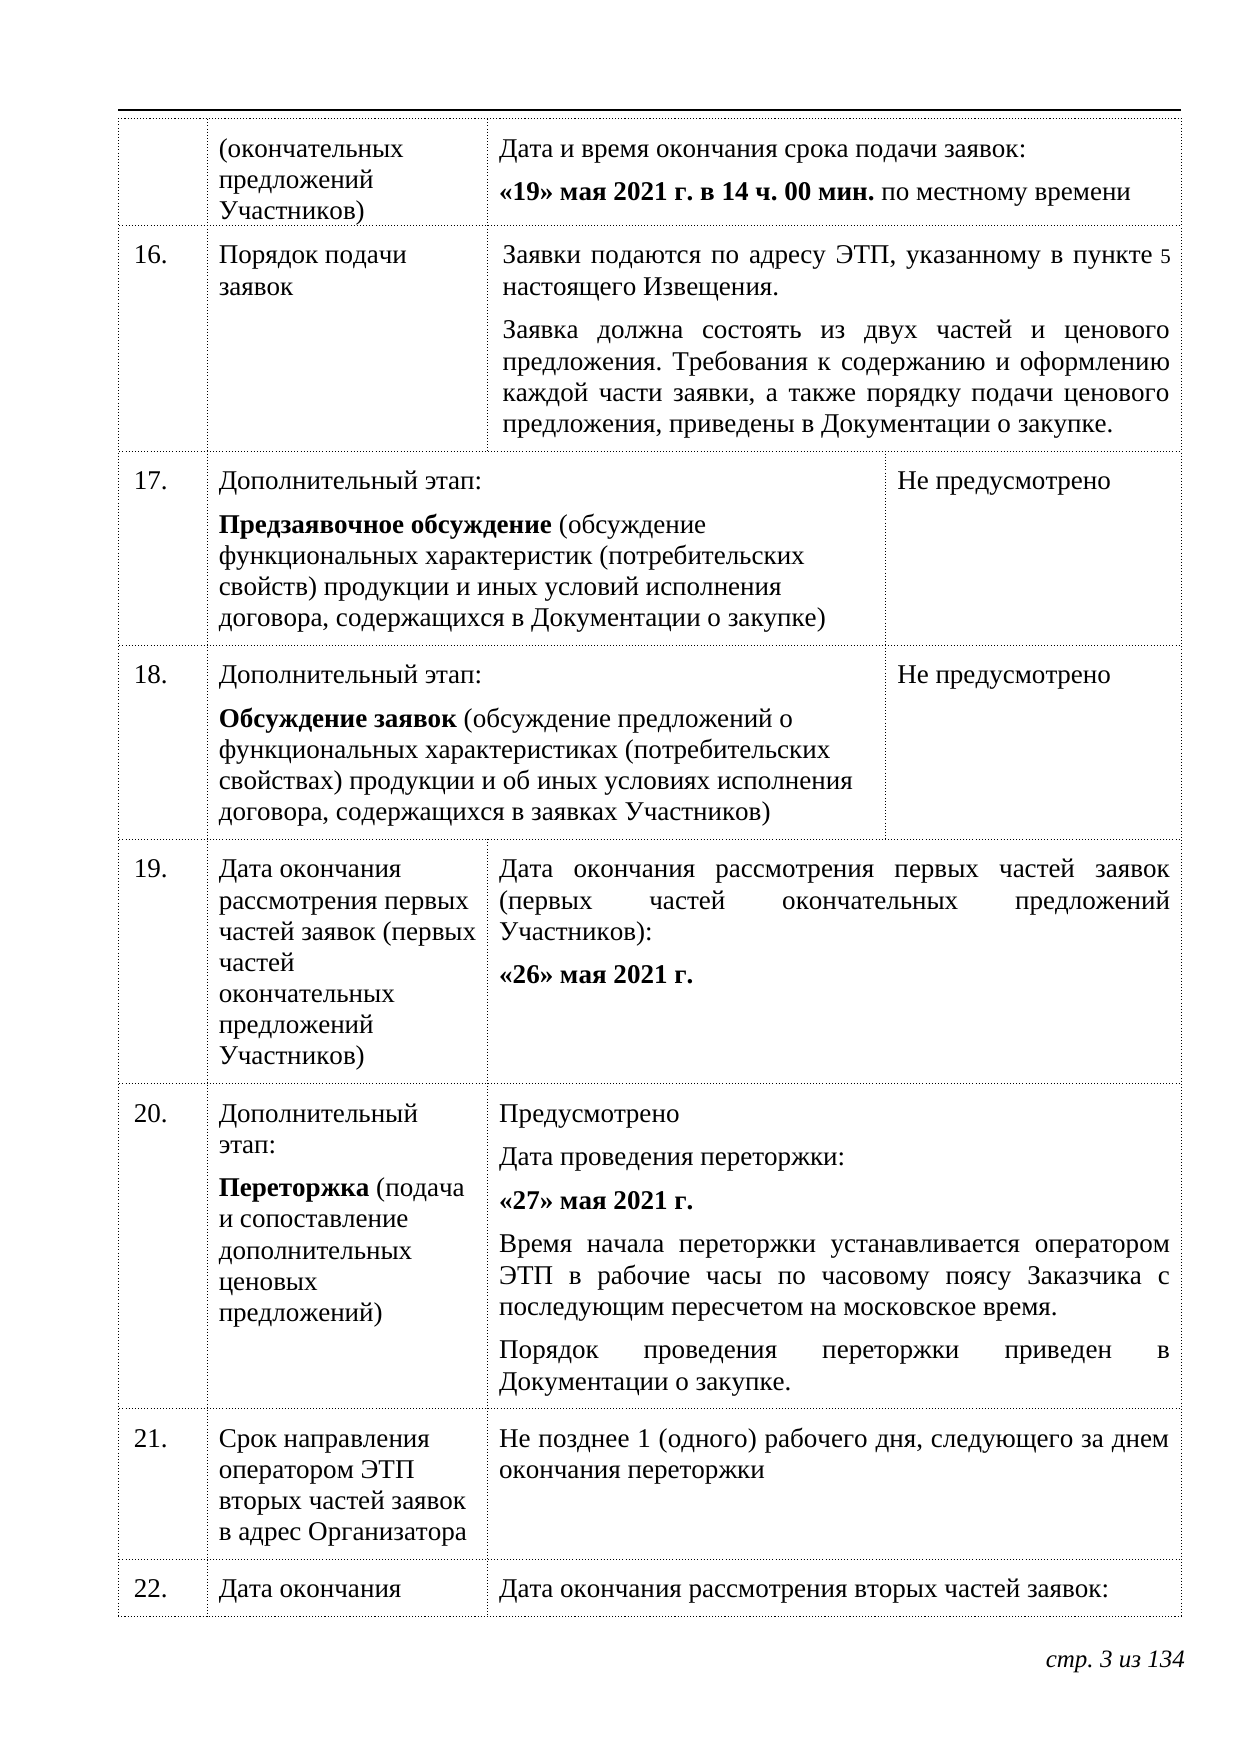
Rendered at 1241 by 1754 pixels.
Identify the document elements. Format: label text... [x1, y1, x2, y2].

table_cell [119, 1408, 207, 1559]
table_cell Не предусмотрено [886, 451, 1182, 645]
table_cell Дополнительный этап: Предзаявочное обсуждение (обсуждение функциональных характеристик (потребительских свойств) продукции и иных условий исполнения договора, содержащихся в Документации о закупке) [207, 451, 886, 645]
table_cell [207, 1559, 488, 1616]
table_cell [119, 645, 207, 839]
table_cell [488, 1559, 1182, 1616]
table_cell Дополнительный этап: Обсуждение заявок (обсуждение предложений о функциональных характеристиках (потребительских свойствах) продукции и об иных условиях исполнения договора, содержащихся в заявках Участников) [207, 645, 886, 839]
table_cell Не предусмотрено [886, 645, 1182, 839]
table_cell [119, 1083, 207, 1408]
table_cell [119, 451, 207, 645]
table_cell Заявки подаются по адресу ЭТП, указанному в пункте 5 настоящего Извещения. Заявка должна состоять из двух частей и ценового предложения. Требования к содержанию и оформлению каждой части заявки, а также порядку подачи ценового предложения, приведены в Документации о закупке. [488, 225, 1182, 451]
table_cell [119, 225, 207, 451]
table_cell Не позднее 1 (одного) рабочего дня, следующего за днем окончания переторжки [488, 1408, 1182, 1559]
table_cell Дата окончания рассмотрения первых частей заявок (первых частей окончательных предложений Участников): «26» мая 2021 г. [488, 839, 1182, 1083]
table_cell Дата окончания рассмотрения первых частей заявок (первых частей окончательных предложений Участников) [207, 839, 488, 1083]
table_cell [207, 118, 488, 225]
table_cell [119, 1559, 207, 1616]
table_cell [488, 118, 1182, 225]
table_cell Дополнительный этап: Переторжка (подача и сопоставление дополнительных ценовых предложений) [207, 1083, 488, 1408]
table_cell [119, 839, 207, 1083]
table_cell Срок направления оператором ЭТП вторых частей заявок в адрес Организатора [207, 1408, 488, 1559]
table_cell Предусмотрено Дата проведения переторжки: «27» мая 2021 г. Время начала переторжки устанавливается оператором ЭТП в рабочие часы по часовому поясу Заказчика с последующим пересчетом на московское время. Порядок проведения переторжки приведен в Документации о закупке. [488, 1083, 1182, 1408]
table_cell [119, 118, 207, 225]
table_cell Порядок подачи заявок [207, 225, 488, 451]
